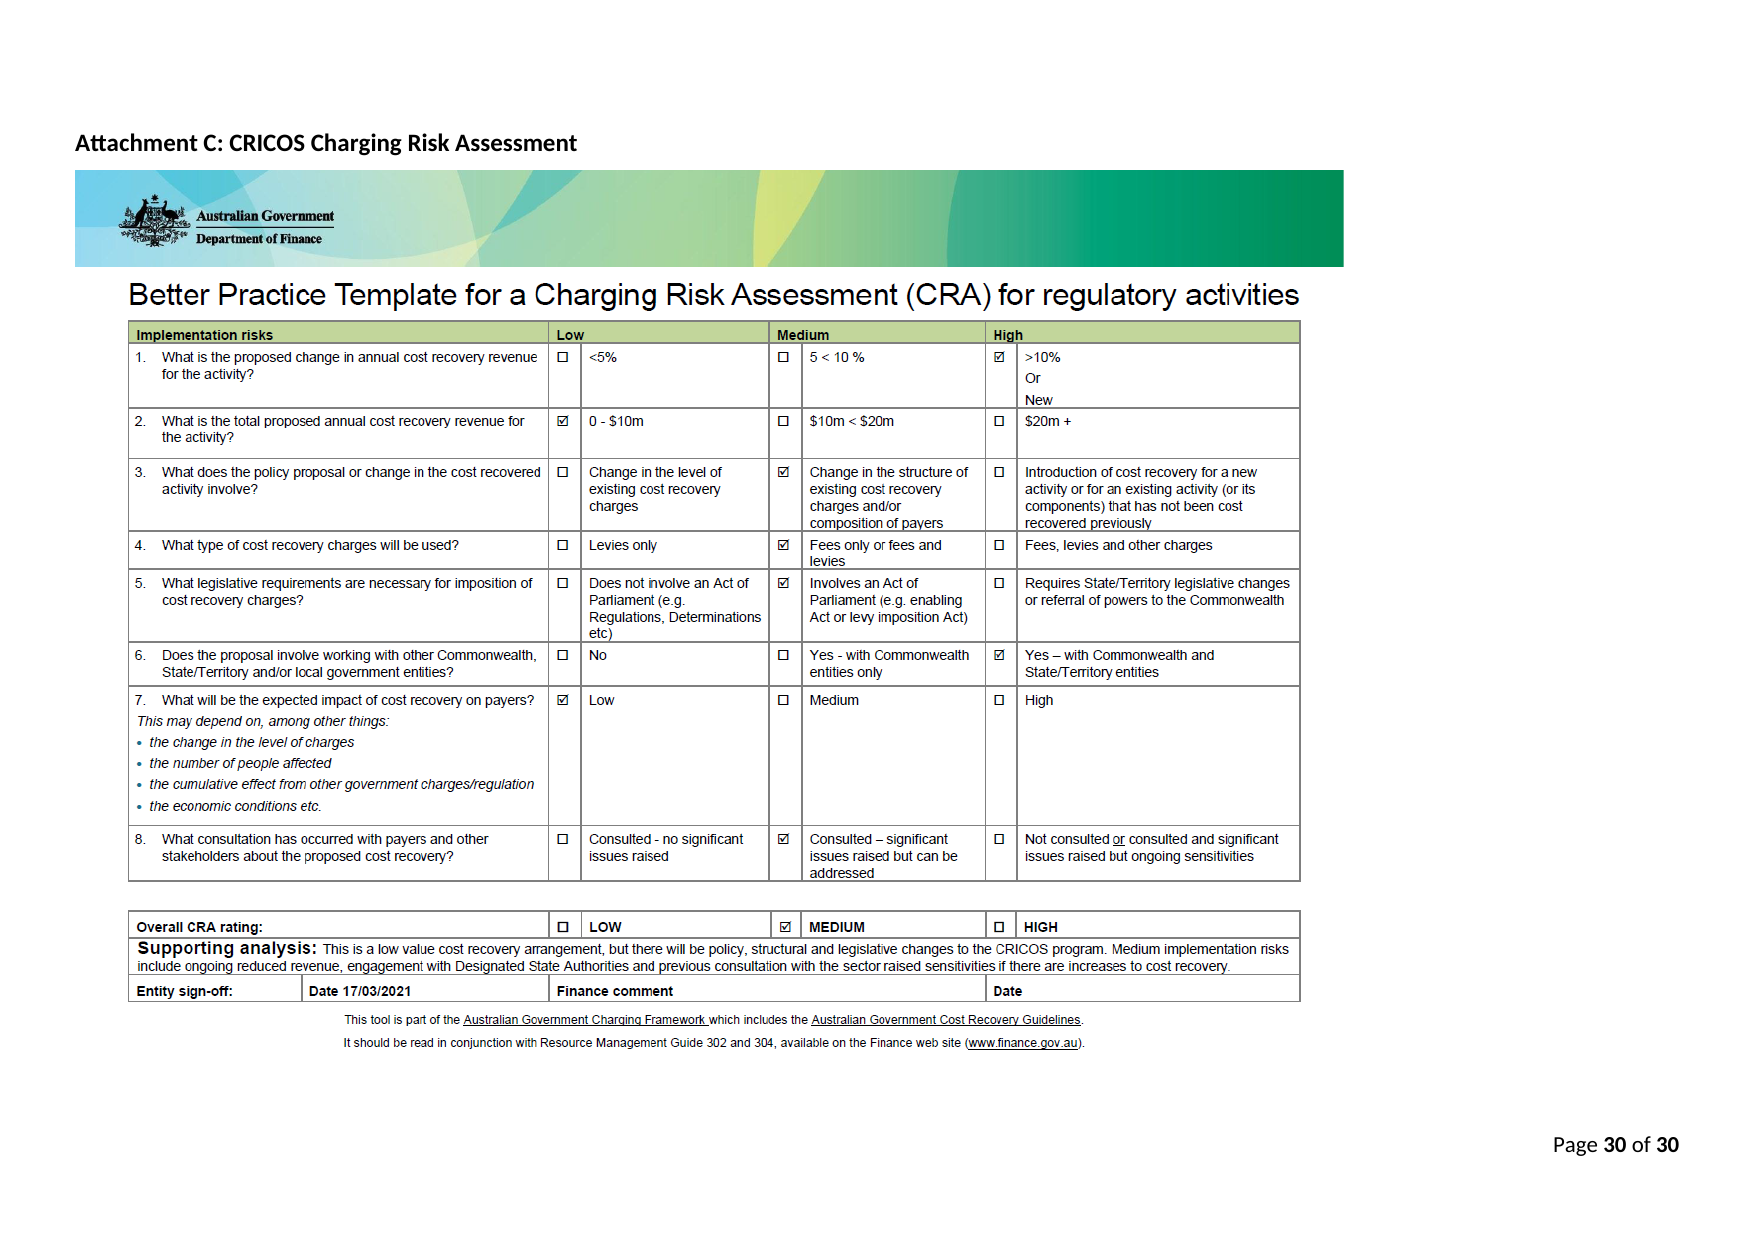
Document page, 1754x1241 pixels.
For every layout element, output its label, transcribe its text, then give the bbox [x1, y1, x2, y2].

picture [75, 170, 1344, 1070]
text Attachment C: CRICOS Charging Risk Assessment [75, 127, 1679, 157]
